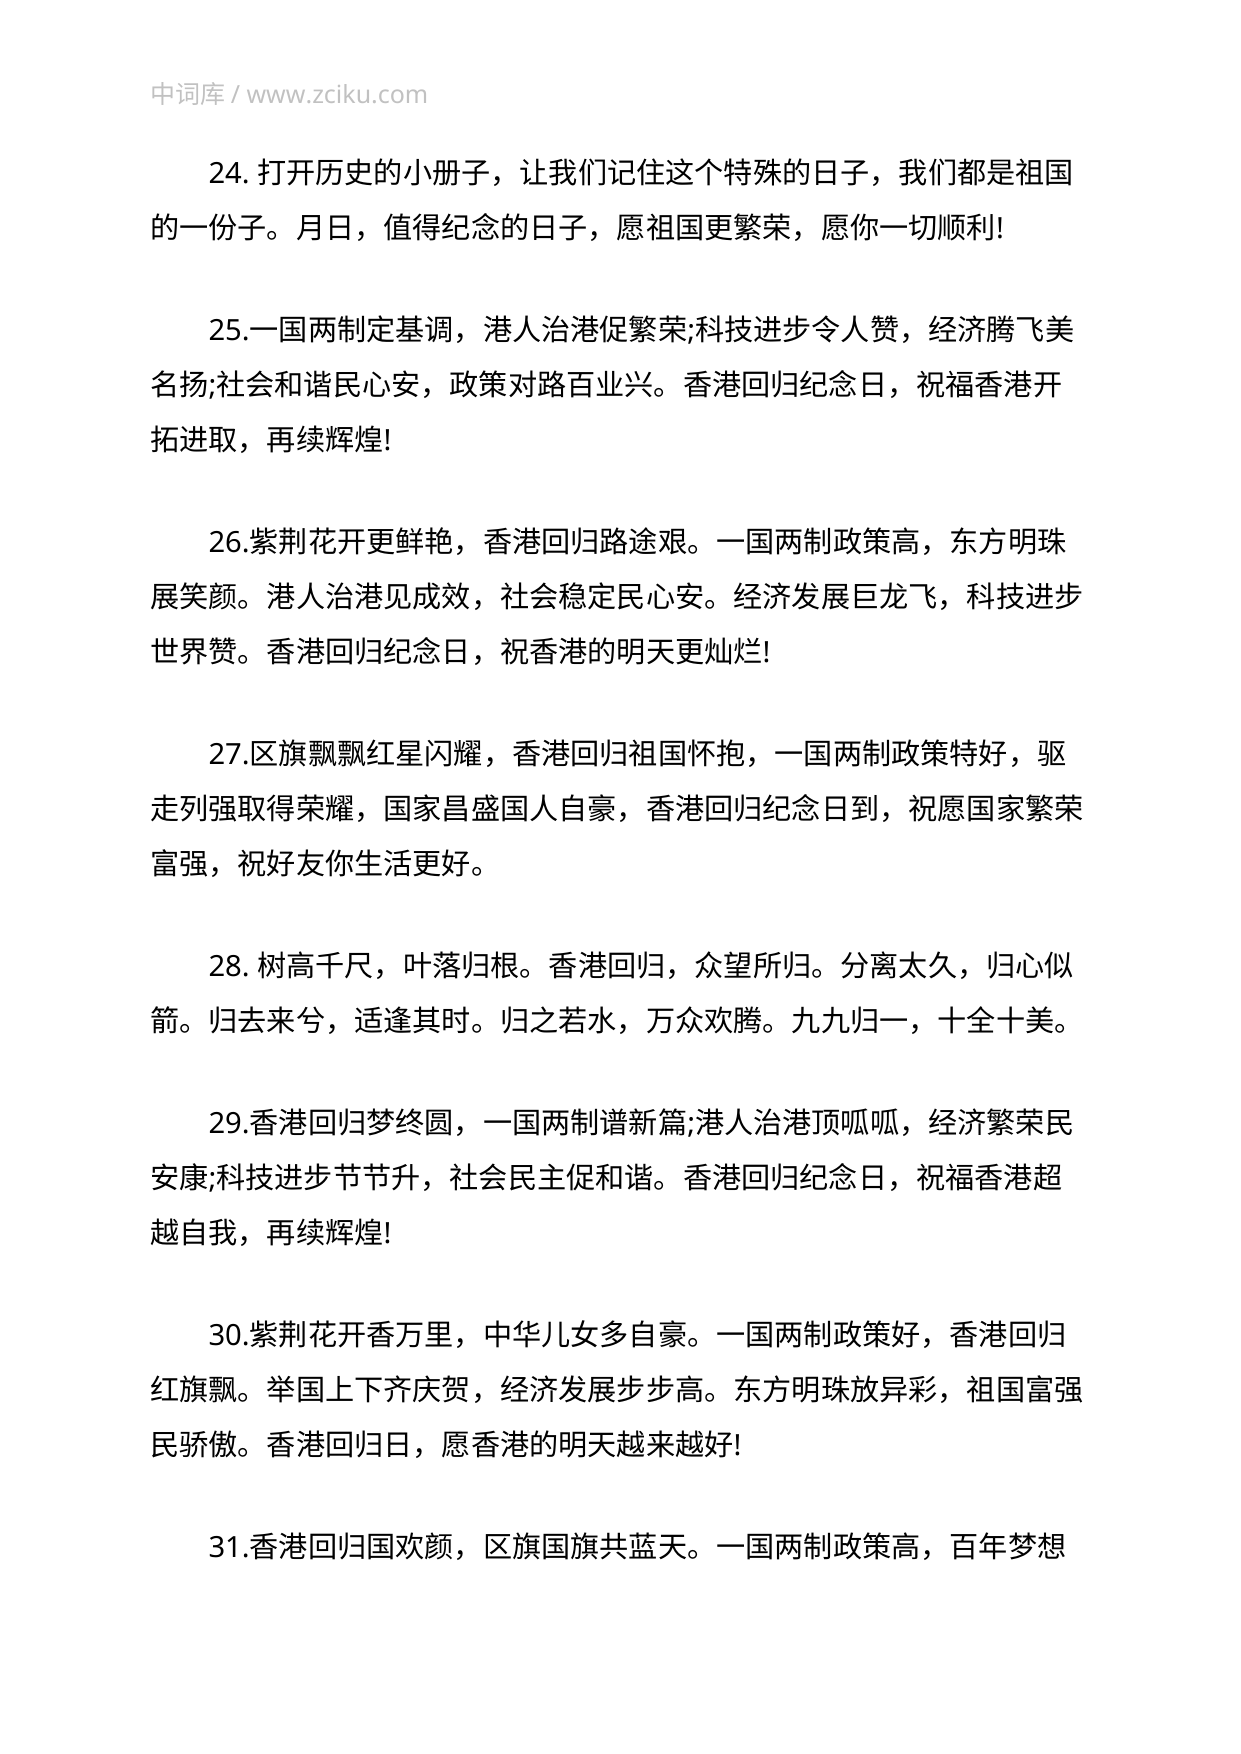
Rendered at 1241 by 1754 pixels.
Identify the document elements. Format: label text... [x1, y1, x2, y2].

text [150, 1523, 1090, 1566]
text 28. 树高千尺，叶落归根。香港回归，众望所归。分离太久，归心似箭。归去来兮，适逢其时。归之若水，万众欢腾。九九归一，十全十美。 [150, 942, 1090, 1040]
text 26.紫荆花开更鲜艳，香港回归路途艰。一国两制政策高，东方明珠展笑颜。港人治港见成效，社会稳定民心安。经济发展巨龙飞，科技进步世界赞。香港回归纪念日，祝香港的明天更灿烂! [150, 519, 1090, 671]
text 24. 打开历史的小册子，让我们记住这个特殊的日子，我们都是祖国的一份子。月日，值得纪念的日子，愿祖国更繁荣，愿你一切顺利! [150, 150, 1090, 247]
text 27.区旗飘飘红星闪耀，香港回归祖国怀抱，一国两制政策特好，驱走列强取得荣耀，国家昌盛国人自豪，香港回归纪念日到，祝愿国家繁荣富强，祝好友你生活更好。 [150, 731, 1090, 883]
text 29.香港回归梦终圆，一国两制谱新篇;港人治港顶呱呱，经济繁荣民安康;科技进步节节升，社会民主促和谐。香港回归纪念日，祝福香港超越自我，再续辉煌! [150, 1099, 1090, 1252]
text 30.紫荆花开香万里，中华儿女多自豪。一国两制政策好，香港回归红旗飘。举国上下齐庆贺，经济发展步步高。东方明珠放异彩，祖国富强民骄傲。香港回归日，愿香港的明天越来越好! [150, 1311, 1090, 1463]
text 25.一国两制定基调，港人治港促繁荣;科技进步令人赞，经济腾飞美名扬;社会和谐民心安，政策对路百业兴。香港回归纪念日，祝福香港开拓进取，再续辉煌! [150, 307, 1090, 459]
